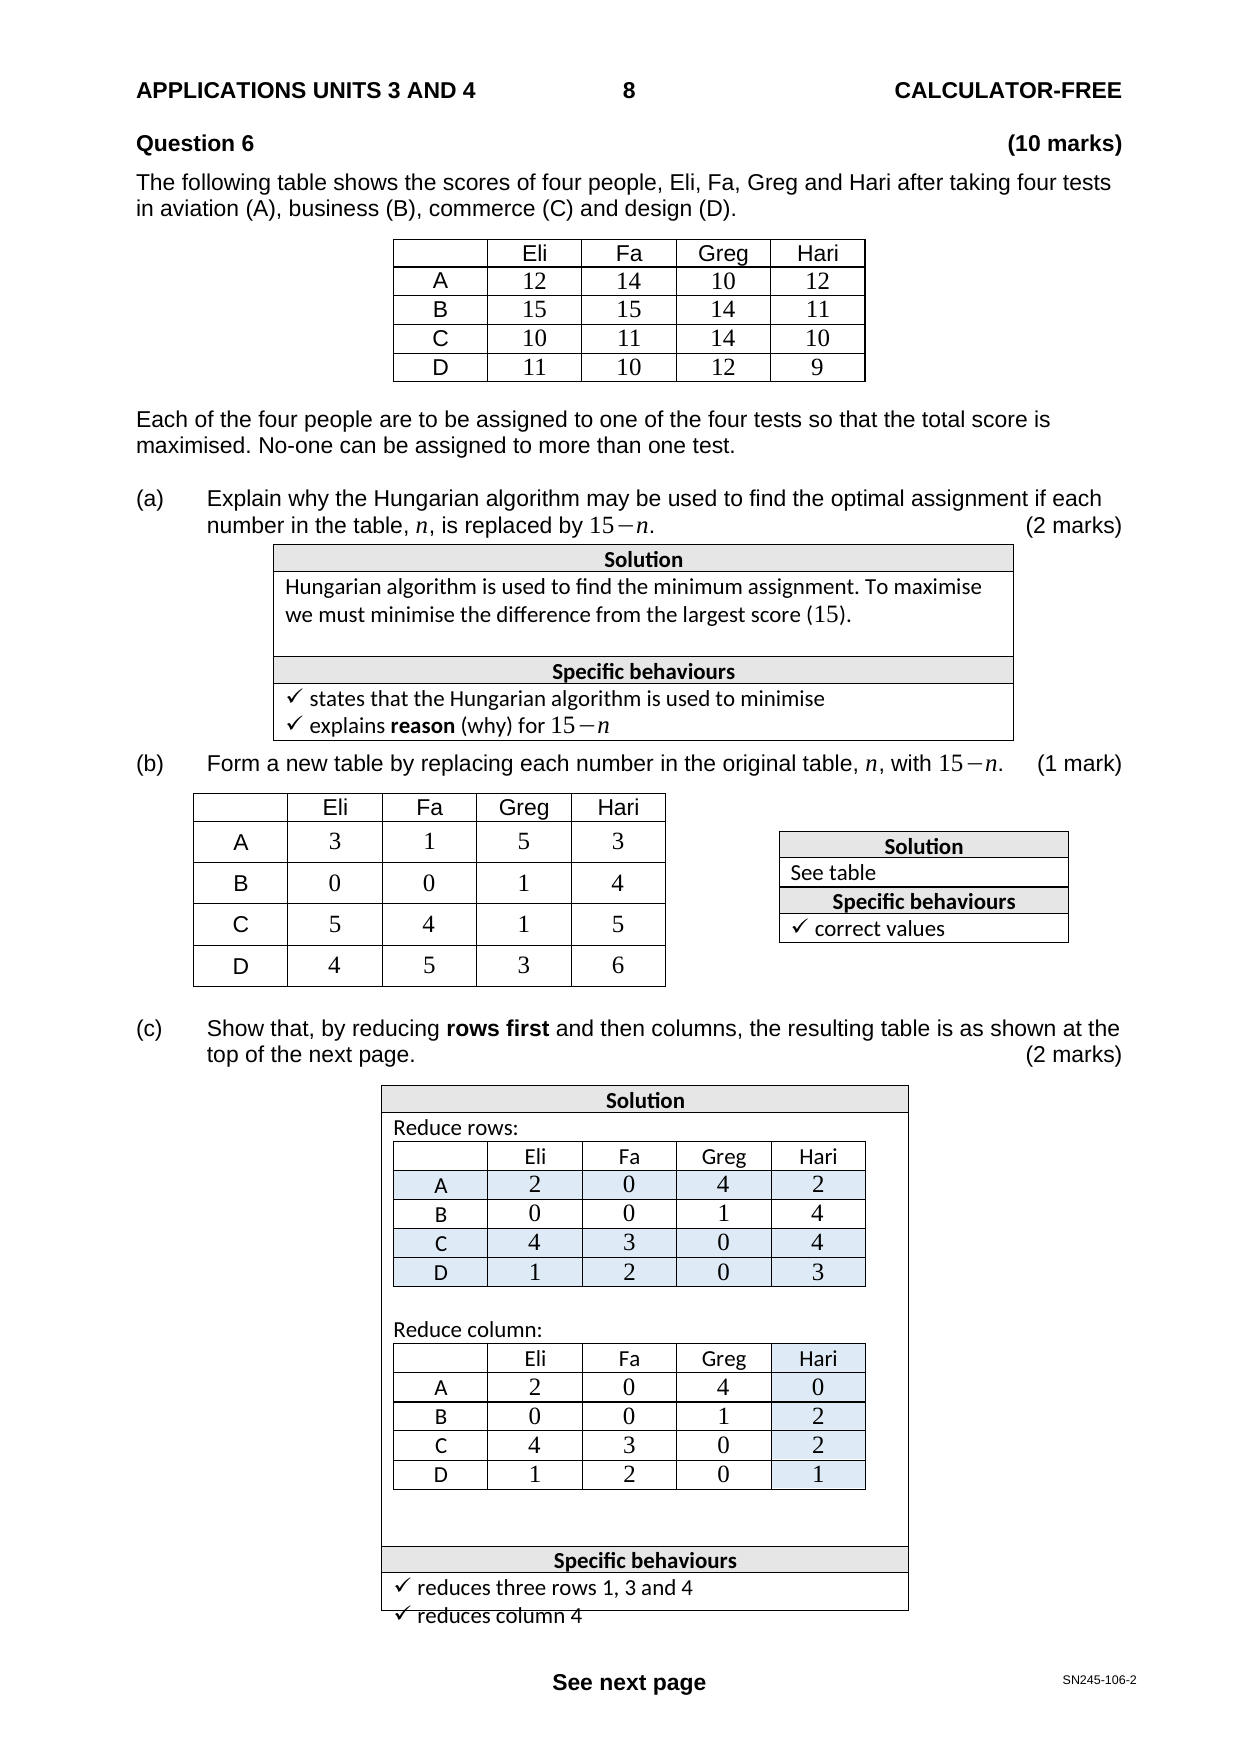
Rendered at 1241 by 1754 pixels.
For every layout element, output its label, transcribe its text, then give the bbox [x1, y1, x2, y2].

table_header Fa [582, 240, 676, 266]
table_cell [488, 296, 581, 324]
table_cell [477, 822, 571, 862]
table_cell D [394, 354, 487, 381]
table_cell A [194, 822, 287, 862]
table_cell [488, 325, 581, 352]
text (b) Form a new table by replacing each number in the original table, , with . (1 mark) [136, 750, 1122, 777]
table_header Hari [771, 240, 864, 266]
table_cell [582, 268, 676, 295]
text The following table shows the scores of four people, Eli, Fa, Greg and Hari after taking four tests in aviation (A), business (B), commerce (C) and design (D). [136, 169, 1122, 221]
table_cell [572, 822, 665, 862]
table_cell [383, 904, 476, 945]
table_cell B [394, 296, 487, 324]
table_cell [488, 268, 581, 295]
table_cell [288, 904, 382, 945]
table_header Fa [383, 794, 476, 821]
text Each of the four people are to be assigned to one of the four tests so that the total score is maximised. No-one can be assigned to more than one test. [136, 406, 1122, 459]
table_cell [677, 268, 770, 295]
table_cell [572, 946, 665, 986]
table_cell [677, 354, 770, 381]
table_header Eli [488, 240, 581, 266]
table_cell [477, 946, 571, 986]
table_header [194, 794, 287, 821]
table_header [394, 240, 487, 266]
table_header Greg [677, 240, 770, 266]
table_cell B [194, 863, 287, 903]
table_cell [288, 863, 382, 903]
table_cell [771, 354, 864, 381]
table_cell [771, 296, 864, 324]
table_header Greg [477, 794, 571, 821]
table_cell [677, 325, 770, 352]
table_cell [677, 296, 770, 324]
table_cell [582, 354, 676, 381]
table_cell C [194, 904, 287, 945]
table_cell [383, 946, 476, 986]
table_cell [582, 296, 676, 324]
text (c) Show that, by reducing rows first and then columns, the resulting table is as shown at the top of the next page. (2 marks) [136, 1014, 1122, 1067]
table_cell [477, 863, 571, 903]
table_header Eli [288, 794, 382, 821]
table_cell [288, 946, 382, 986]
table_cell [771, 268, 864, 295]
table_cell [477, 904, 571, 945]
table_cell [572, 904, 665, 945]
table_cell [572, 863, 665, 903]
text Question 6 (10 marks) [136, 130, 1122, 156]
table_cell [383, 822, 476, 862]
table_cell [488, 354, 581, 381]
text (a) Explain why the Hungarian algorithm may be used to find the optimal assignment if each number in the table, , is replaced by . (2 marks) [136, 485, 1122, 539]
table_cell [771, 325, 864, 352]
table_cell [288, 822, 382, 862]
table_cell C [394, 325, 487, 352]
table_cell [582, 325, 676, 352]
table_cell D [194, 946, 287, 986]
table_cell [383, 863, 476, 903]
table_header Hari [572, 794, 665, 821]
table_cell A [394, 268, 487, 295]
